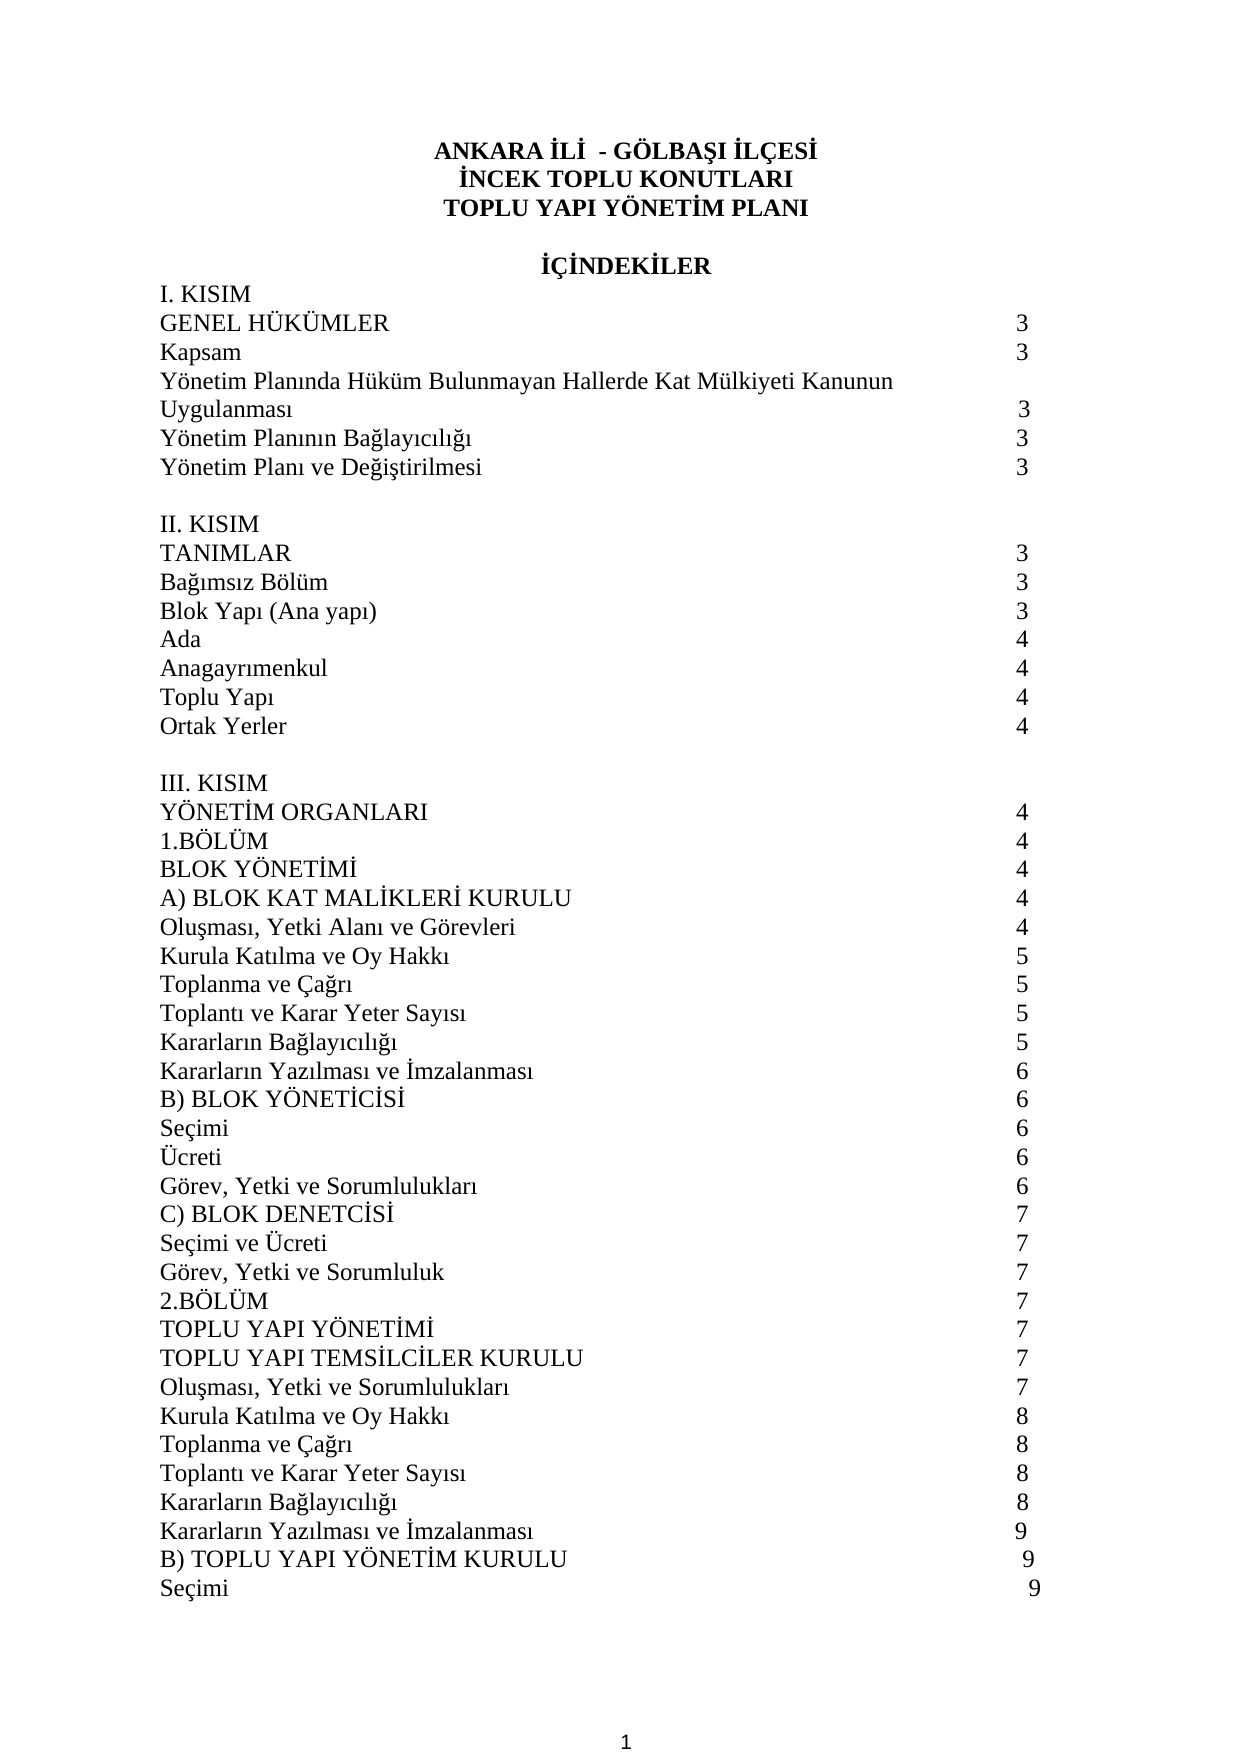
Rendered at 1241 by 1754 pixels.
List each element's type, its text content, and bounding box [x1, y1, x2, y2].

text III. KISIM [159, 768, 1092, 797]
text Kararların Yazılması ve İmzalanması 6 [159, 1056, 1092, 1084]
text II. KISIM [159, 509, 1092, 538]
text Oluşması, Yetki Alanı ve Görevleri 4 [159, 912, 1092, 941]
text Bağımsız Bölüm 3 [159, 567, 1092, 596]
text Kurula Katılma ve Oy Hakkı 8 [159, 1401, 1092, 1429]
text Ortak Yerler 4 [159, 711, 1092, 739]
text Yönetim Planı ve Değiştirilmesi 3 [159, 452, 1092, 481]
text Uygulanması 3 [159, 394, 1092, 423]
text TANIMLAR 3 [159, 538, 1092, 567]
text Yönetim Planının Bağlayıcılığı 3 [159, 423, 1092, 452]
text Toplanma ve Çağrı 8 [159, 1429, 1092, 1458]
text Ada 4 [159, 624, 1092, 653]
text Toplu Yapı 4 [159, 682, 1092, 711]
text I. KISIM GENEL HÜKÜMLER 3 [159, 279, 1092, 337]
text TOPLU YAPI YÖNETİMİ 7 [159, 1314, 1092, 1343]
text A) BLOK KAT MALİKLERİ KURULU 4 [159, 883, 1092, 912]
text YÖNETİM ORGANLARI 4 [159, 797, 1092, 826]
subtitle TOPLU YAPI YÖNETİM PLANI [159, 193, 1092, 222]
text Seçimi ve Ücreti 7 [159, 1228, 1092, 1257]
text Toplantı ve Karar Yeter Sayısı 8 [159, 1458, 1092, 1487]
text Seçimi 9 [159, 1573, 1092, 1602]
subtitle ANKARA İLİ - GÖLBAŞI İLÇESİ [159, 136, 1092, 164]
text Yönetim Planında Hüküm Bulunmayan Hallerde Kat Mülkiyeti Kanunun [159, 366, 1092, 394]
text Blok Yapı (Ana yapı) 3 [159, 596, 1092, 624]
text Kararların Bağlayıcılığı 5 [159, 1027, 1092, 1056]
text Oluşması, Yetki ve Sorumlulukları 7 [159, 1372, 1092, 1401]
subtitle İNCEK TOPLU KONUTLARI [159, 164, 1092, 193]
text 2.BÖLÜM 7 [159, 1286, 1092, 1314]
text B) BLOK YÖNETİCİSİ 6 [159, 1084, 1092, 1113]
text Ücreti 6 [159, 1142, 1092, 1171]
subtitle İÇİNDEKİLER [159, 251, 1092, 279]
text Anagayrımenkul 4 [159, 653, 1092, 682]
text Seçimi 6 [159, 1113, 1092, 1142]
text Toplantı ve Karar Yeter Sayısı 5 [159, 998, 1092, 1027]
text TOPLU YAPI TEMSİLCİLER KURULU 7 [159, 1343, 1092, 1372]
text Kararların Yazılması ve İmzalanması 9 [159, 1516, 1092, 1544]
text Kararların Bağlayıcılığı 8 [159, 1487, 1092, 1516]
text Toplanma ve Çağrı 5 [159, 969, 1092, 998]
text BLOK YÖNETİMİ 4 [159, 854, 1092, 883]
text 1.BÖLÜM 4 [159, 826, 1092, 854]
text Görev, Yetki ve Sorumluluk 7 [159, 1257, 1092, 1286]
text Kurula Katılma ve Oy Hakkı 5 [159, 941, 1092, 969]
text Kapsam 3 [159, 337, 1092, 366]
text C) BLOK DENETCİSİ 7 [159, 1199, 1092, 1228]
text Görev, Yetki ve Sorumlulukları 6 [159, 1171, 1092, 1199]
text B) TOPLU YAPI YÖNETİM KURULU 9 [159, 1544, 1092, 1573]
